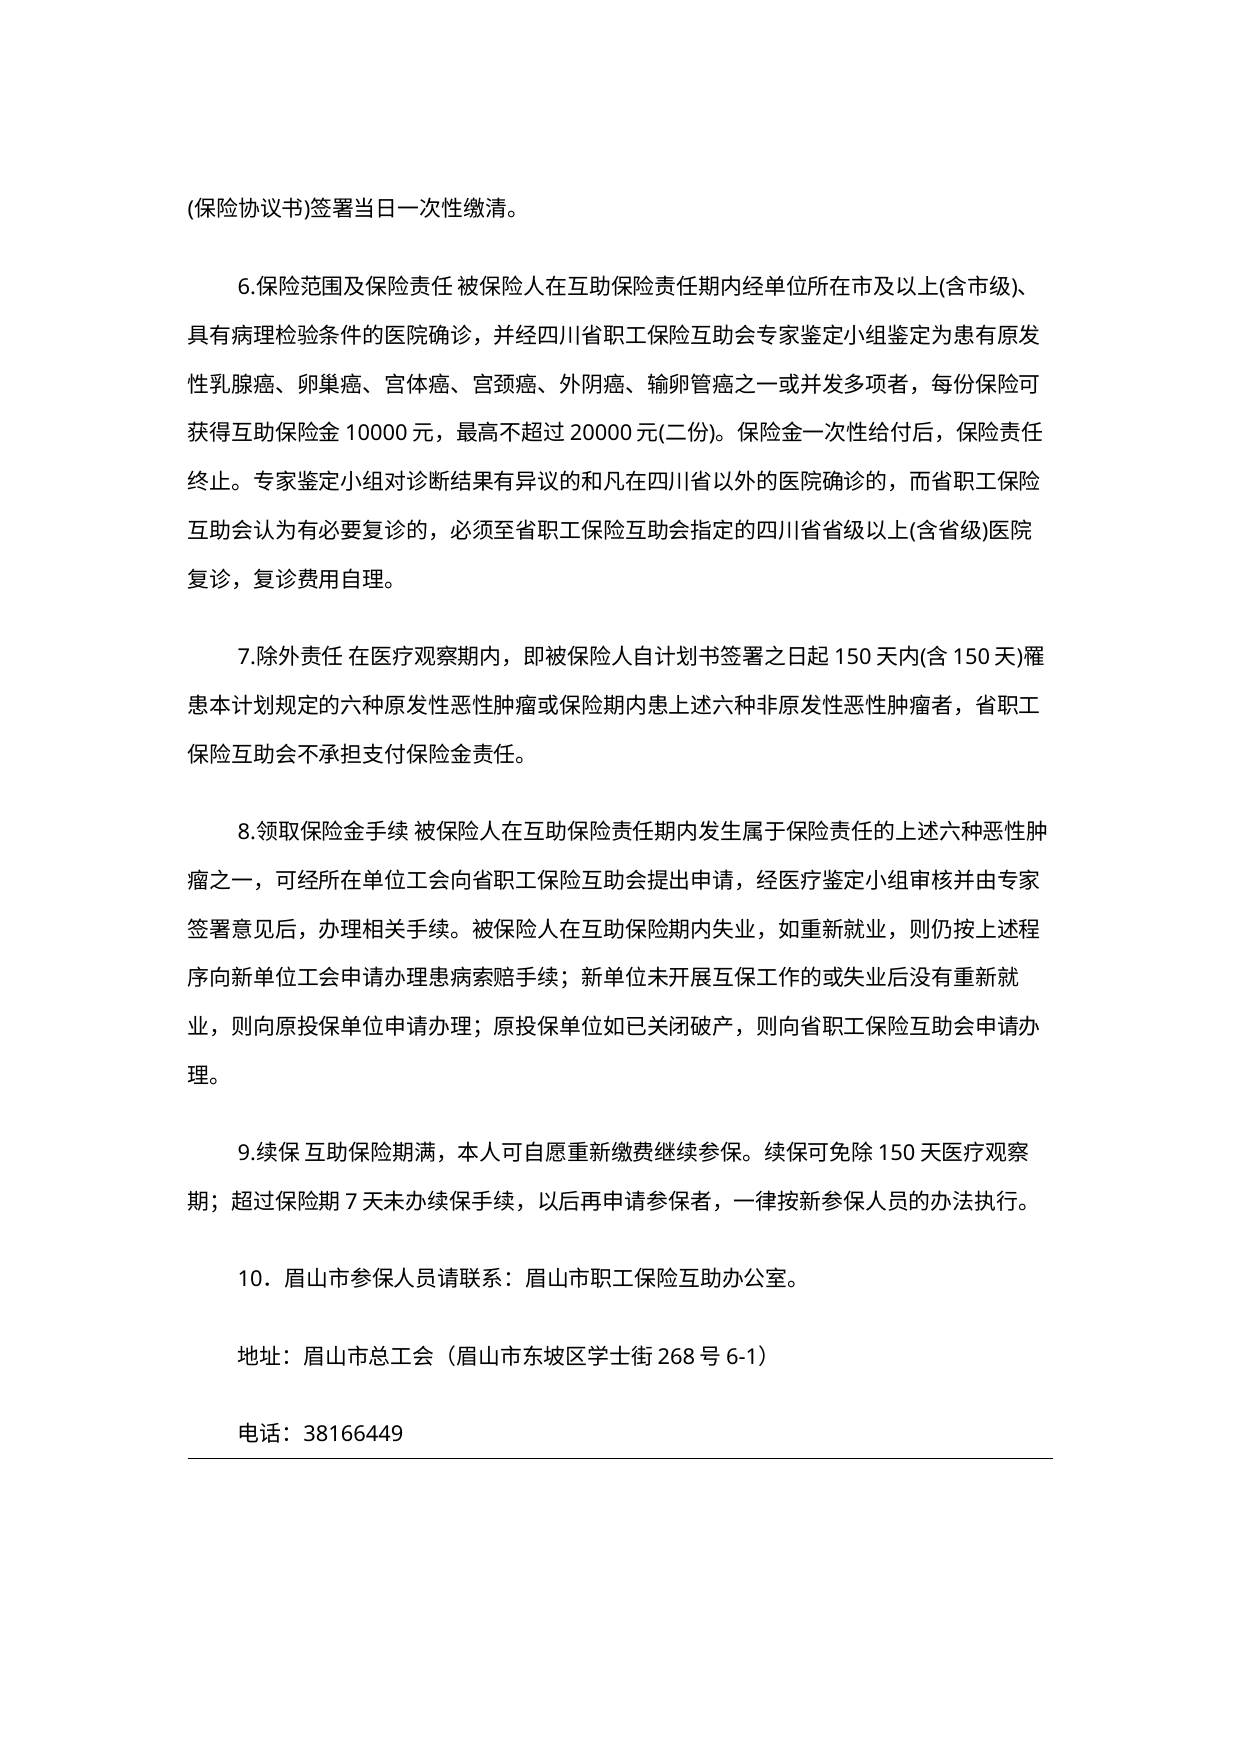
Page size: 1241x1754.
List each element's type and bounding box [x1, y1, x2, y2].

table_cell [188, 162, 1053, 1458]
